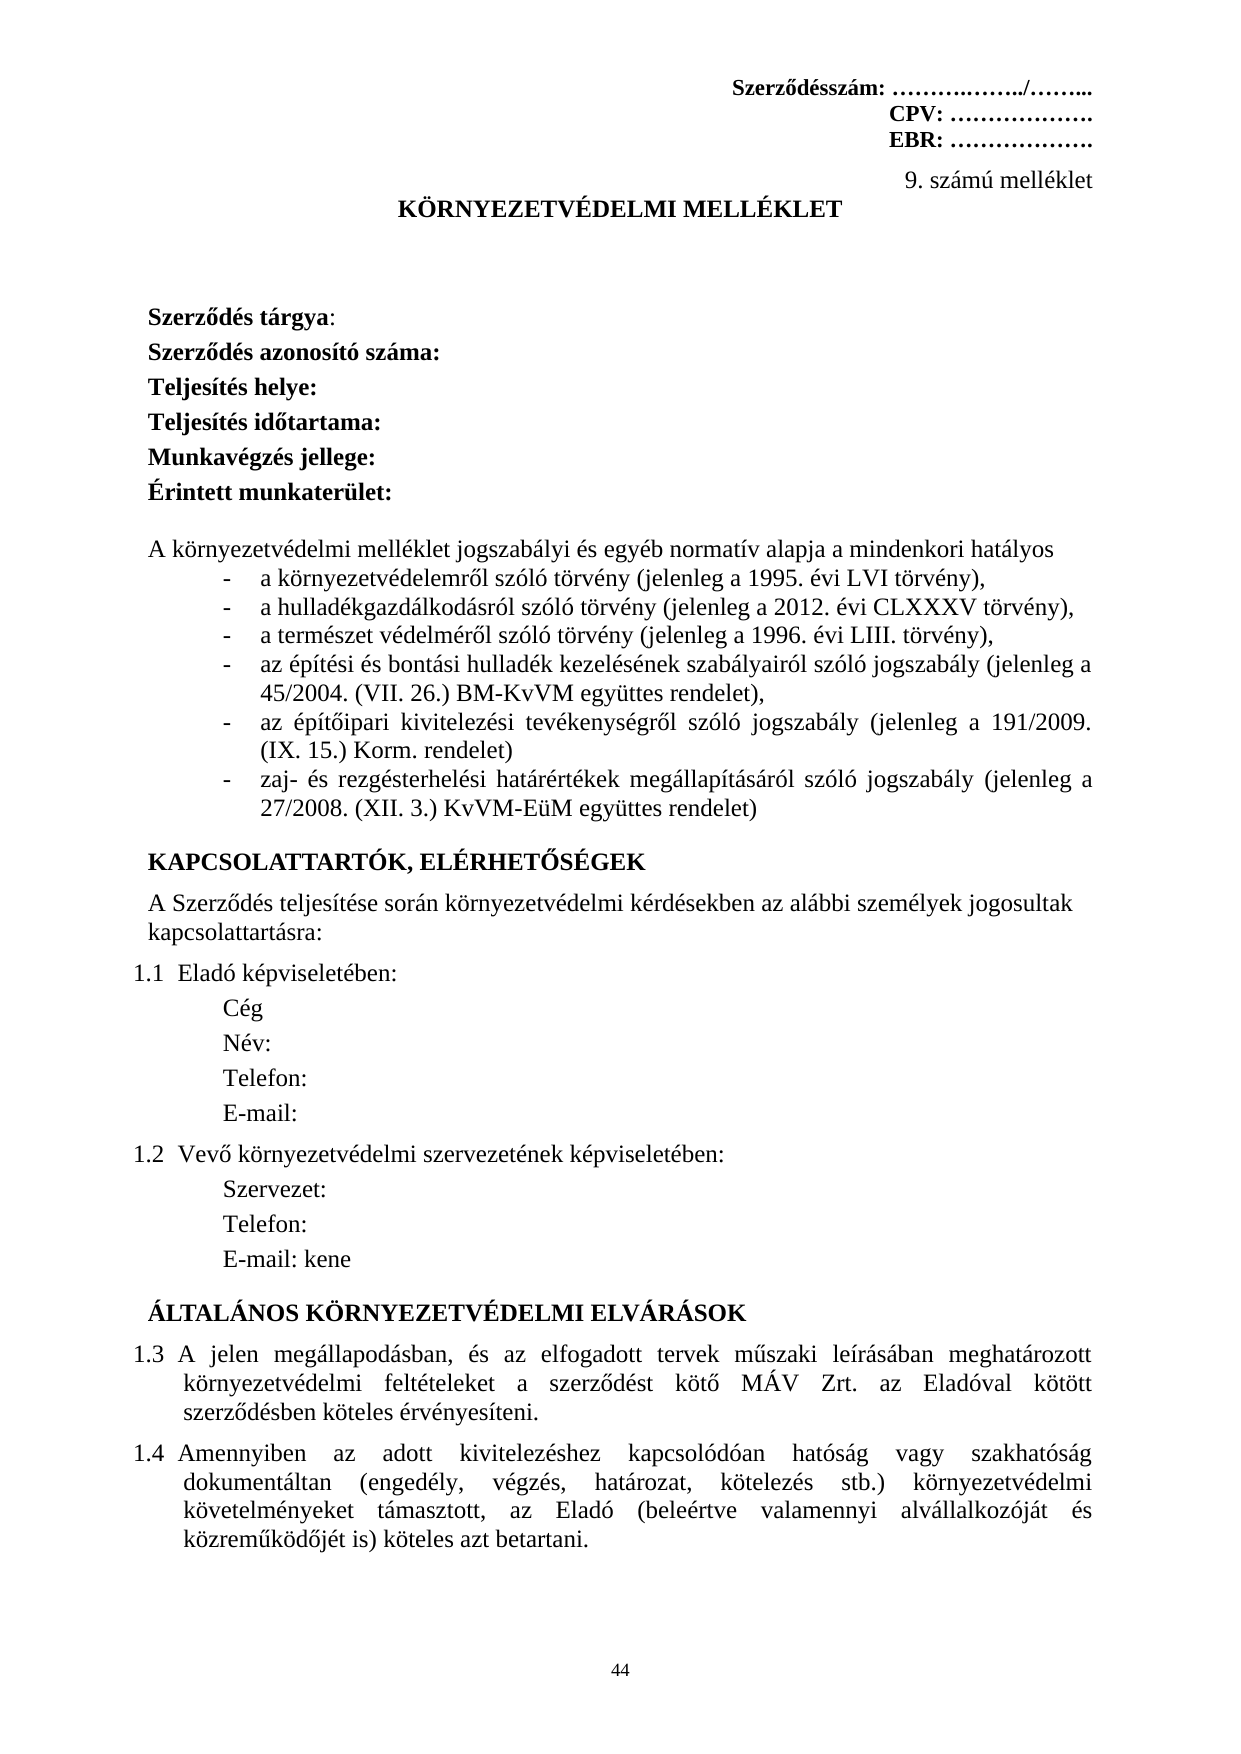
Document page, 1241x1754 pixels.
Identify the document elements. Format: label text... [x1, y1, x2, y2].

text E-mail: [223, 1098, 1092, 1127]
text Környezetvédelmi melléklet [148, 194, 1092, 223]
list Eladó képviseletében: [133, 958, 1092, 987]
text Telefon: [223, 1209, 1092, 1238]
text Telefon: [223, 1063, 1092, 1092]
text Érintett munkaterület: [148, 477, 1092, 505]
list A jelen megállapodásban, és az elfogadott tervek műszaki leírásában meghatározott környezetvédelmi feltételeket a szerződést kötő MÁV Zrt. az Eladóval kötött szerződésben köteles érvényesíteni. [133, 1339, 1092, 1425]
text A Szerződés teljesítése során környezetvédelmi kérdésekben az alábbi személyek jogosultak kapcsolattartásra: [148, 888, 1092, 945]
text Cég [223, 993, 1092, 1022]
list az építési és bontási hulladék kezelésének szabályairól szóló jogszabály (jelenleg a 45/2004. (VII. 26.) BM-KvVM együttes rendelet), [223, 649, 1092, 707]
text E-mail: kene [223, 1244, 1092, 1273]
list az építőipari kivitelezési tevékenységről szóló jogszabály (jelenleg a 191/2009. (IX. 15.) Korm. rendelet) [223, 707, 1092, 764]
list Vevő környezetvédelmi szervezetének képviseletében: [133, 1139, 1092, 1168]
list Amennyiben az adott kivitelezéshez kapcsolódóan hatóság vagy szakhatóság dokumentáltan (engedély, végzés, határozat, kötelezés stb.) környezetvédelmi követelményeket támasztott, az Eladó (beleértve valamennyi alvállalkozóját és közreműködőjét is) köteles azt betartani. [133, 1438, 1092, 1553]
text Teljesítés helye: [148, 372, 1092, 400]
text Név: [223, 1028, 1092, 1057]
text Szervezet: [223, 1174, 1092, 1203]
text 9. számú melléklet [223, 165, 1092, 194]
list zaj- és rezgésterhelési határértékek megállapításáról szóló jogszabály (jelenleg a 27/2008. (XII. 3.) KvVM-EüM együttes rendelet) [223, 764, 1092, 822]
text Szerződés azonosító száma: [148, 337, 1092, 365]
text Munkavégzés jellege: [148, 442, 1092, 470]
list a természet védelméről szóló törvény (jelenleg a 1996. évi LIII. törvény), [223, 620, 1092, 649]
list a hulladékgazdálkodásról szóló törvény (jelenleg a 2012. évi CLXXXV törvény), [223, 592, 1092, 620]
text Szerződés tárgya: [148, 302, 1092, 330]
text Teljesítés időtartama: [148, 407, 1092, 435]
text A környezetvédelmi melléklet jogszabályi és egyéb normatív alapja a mindenkori hatályos [148, 534, 1092, 563]
text Általános környezetvédelmi elvárások [148, 1298, 1092, 1327]
list a környezetvédelemről szóló törvény (jelenleg a 1995. évi LVI törvény), [223, 563, 1092, 592]
text Kapcsolattartók, elérhetőségek [148, 847, 1092, 875]
